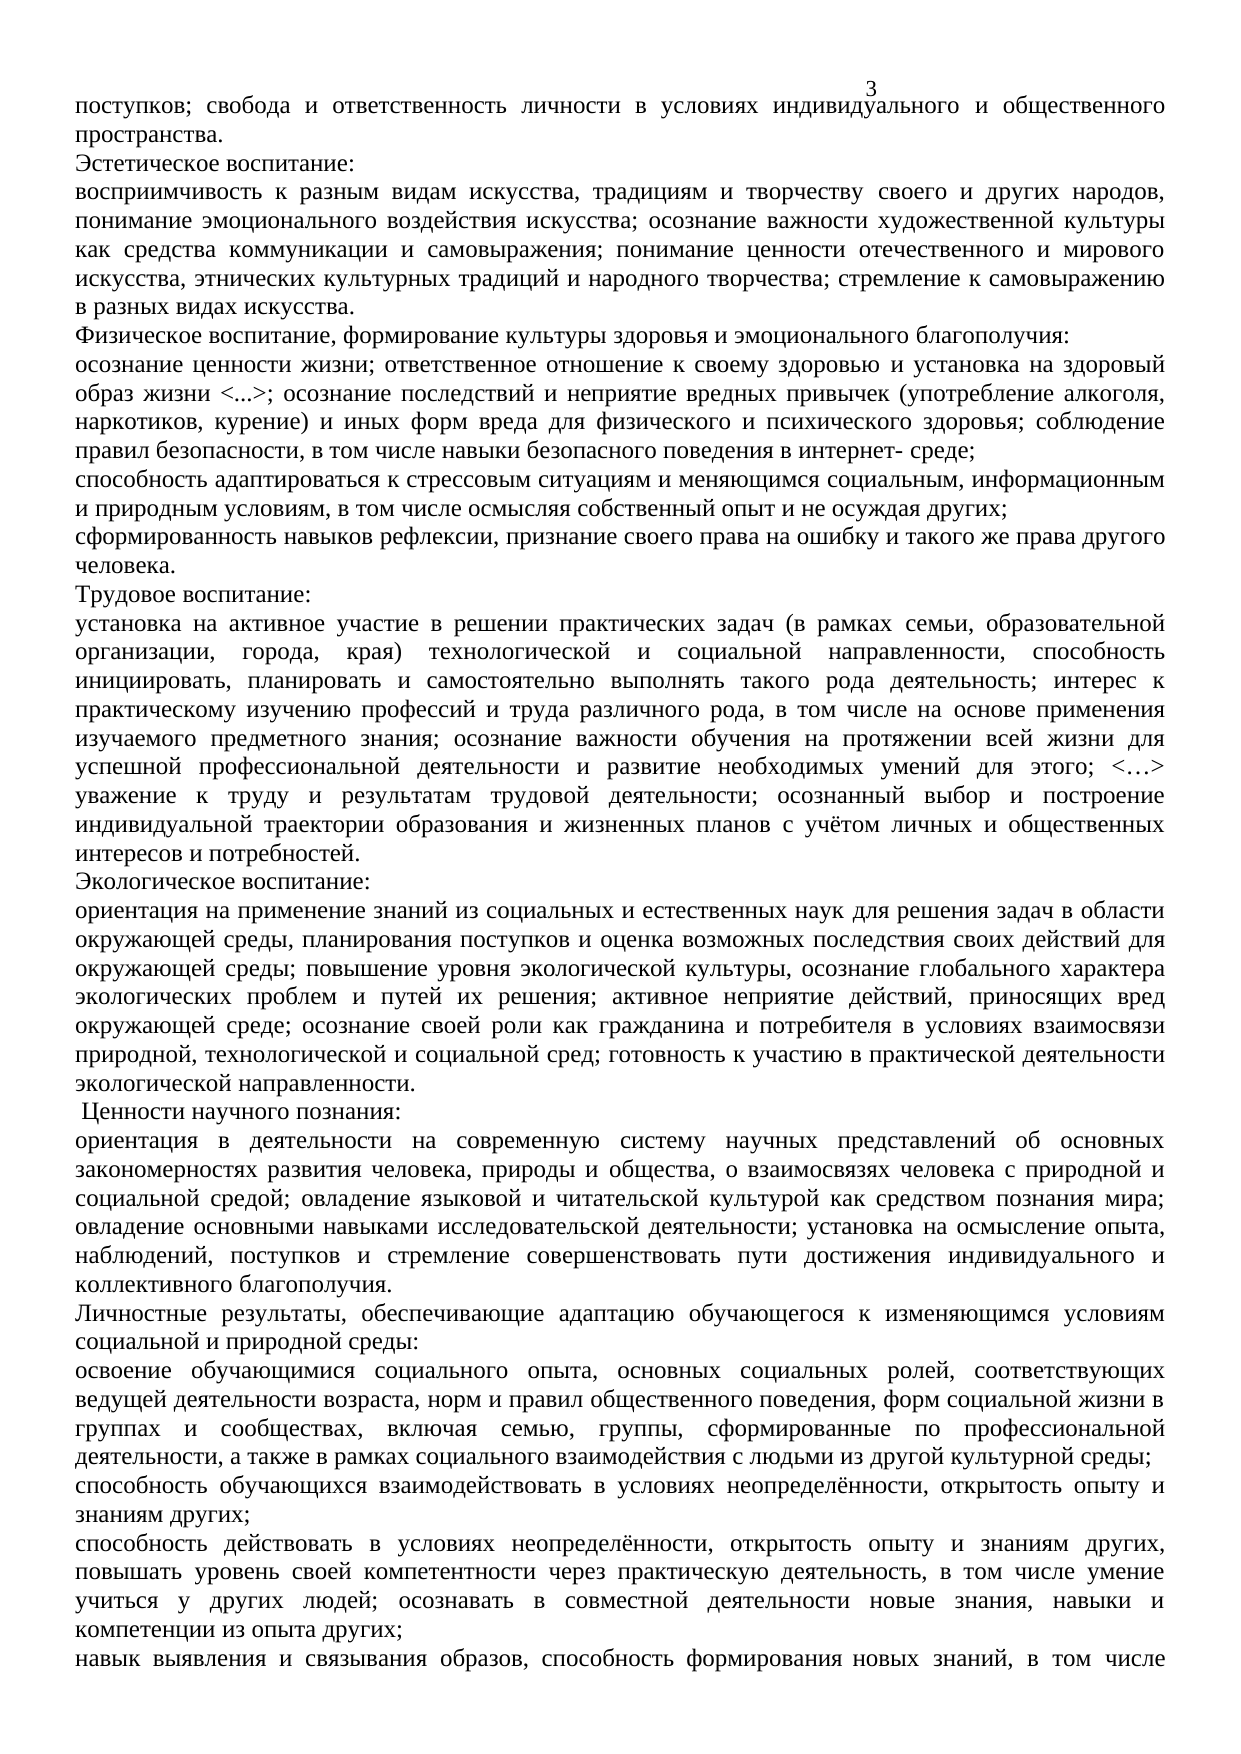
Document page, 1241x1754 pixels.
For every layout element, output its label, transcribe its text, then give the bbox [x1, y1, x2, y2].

text Трудовое воспитание: [75, 579, 1165, 608]
text Ценности научного познания: [75, 1096, 1165, 1125]
text способность обучающихся взаимодействовать в условиях неопределённости, открытость опыту и знаниям других; [75, 1470, 1165, 1528]
text ориентация на применение знаний из социальных и естественных наук для решения задач в области окружающей среды, планирования поступков и оценка возможных последствия своих действий для окружающей среды; повышение уровня экологической культуры, осознание глобального характера экологических проблем и путей их решения; активное неприятие действий, приносящих вред окружающей среде; осознание своей роли как гражданина и потребителя в условиях взаимосвязи природной, технологической и социальной сред; готовность к участию в практической деятельности экологической направленности. [75, 895, 1165, 1096]
text осознание ценности жизни; ответственное отношение к своему здоровью и установка на здоровый образ жизни <...>; осознание последствий и неприятие вредных привычек (употребление алкоголя, наркотиков, курение) и иных форм вреда для физического и психического здоровья; соблюдение правил безопасности, в том числе навыки безопасного поведения в интернет- среде; [75, 349, 1165, 464]
text Эстетическое воспитание: [75, 148, 1165, 176]
text Личностные результаты, обеспечивающие адаптацию обучающегося к изменяющимся условиям социальной и природной среды: [75, 1298, 1165, 1355]
text установка на активное участие в решении практических задач (в рамках семьи, образовательной организации, города, края) технологической и социальной направленности, способность инициировать, планировать и самостоятельно выполнять такого рода деятельность; интерес к практическому изучению профессий и труда различного рода, в том числе на основе применения изучаемого предметного знания; осознание важности обучения на протяжении всей жизни для успешной профессиональной деятельности и развитие необходимых умений для этого; <…> уважение к труду и результатам трудовой деятельности; осознанный выбор и построение индивидуальной траектории образования и жизненных планов с учётом личных и общественных интересов и потребностей. [75, 608, 1165, 866]
text ориентация в деятельности на современную систему научных представлений об основных закономерностях развития человека, природы и общества, о взаимосвязях человека с природной и социальной средой; овладение языковой и читательской культурой как средством познания мира; овладение основными навыками исследовательской деятельности; установка на осмысление опыта, наблюдений, поступков и стремление совершенствовать пути достижения индивидуального и коллективного благополучия. [75, 1125, 1165, 1298]
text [75, 90, 1165, 148]
text освоение обучающимися социального опыта, основных социальных ролей, соответствующих ведущей деятельности возраста, норм и правил общественного поведения, форм социальной жизни в группах и сообществах, включая семью, группы, сформированные по профессиональной деятельности, а также в рамках социального взаимодействия с людьми из другой культурной среды; [75, 1355, 1165, 1470]
text способность действовать в условиях неопределённости, открытость опыту и знаниям других, повышать уровень своей компетентности через практическую деятельность, в том числе умение учиться у других людей; осознавать в совместной деятельности новые знания, навыки и компетенции из опыта других; [75, 1528, 1165, 1643]
text сформированность навыков рефлексии, признание своего права на ошибку и такого же права другого человека. [75, 521, 1165, 579]
text способность адаптироваться к стрессовым ситуациям и меняющимся социальным, информационным и природным условиям, в том числе осмысляя собственный опыт и не осуждая других; [75, 464, 1165, 521]
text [75, 1643, 1165, 1671]
text Физическое воспитание, формирование культуры здоровья и эмоционального благополучия: [75, 320, 1165, 349]
text восприимчивость к разным видам искусства, традициям и творчеству своего и других народов, понимание эмоционального воздействия искусства; осознание важности художественной культуры как средства коммуникации и самовыражения; понимание ценности отечественного и мирового искусства, этнических культурных традиций и народного творчества; стремление к самовыражению в разных видах искусства. [75, 176, 1165, 320]
text Экологическое воспитание: [75, 866, 1165, 895]
